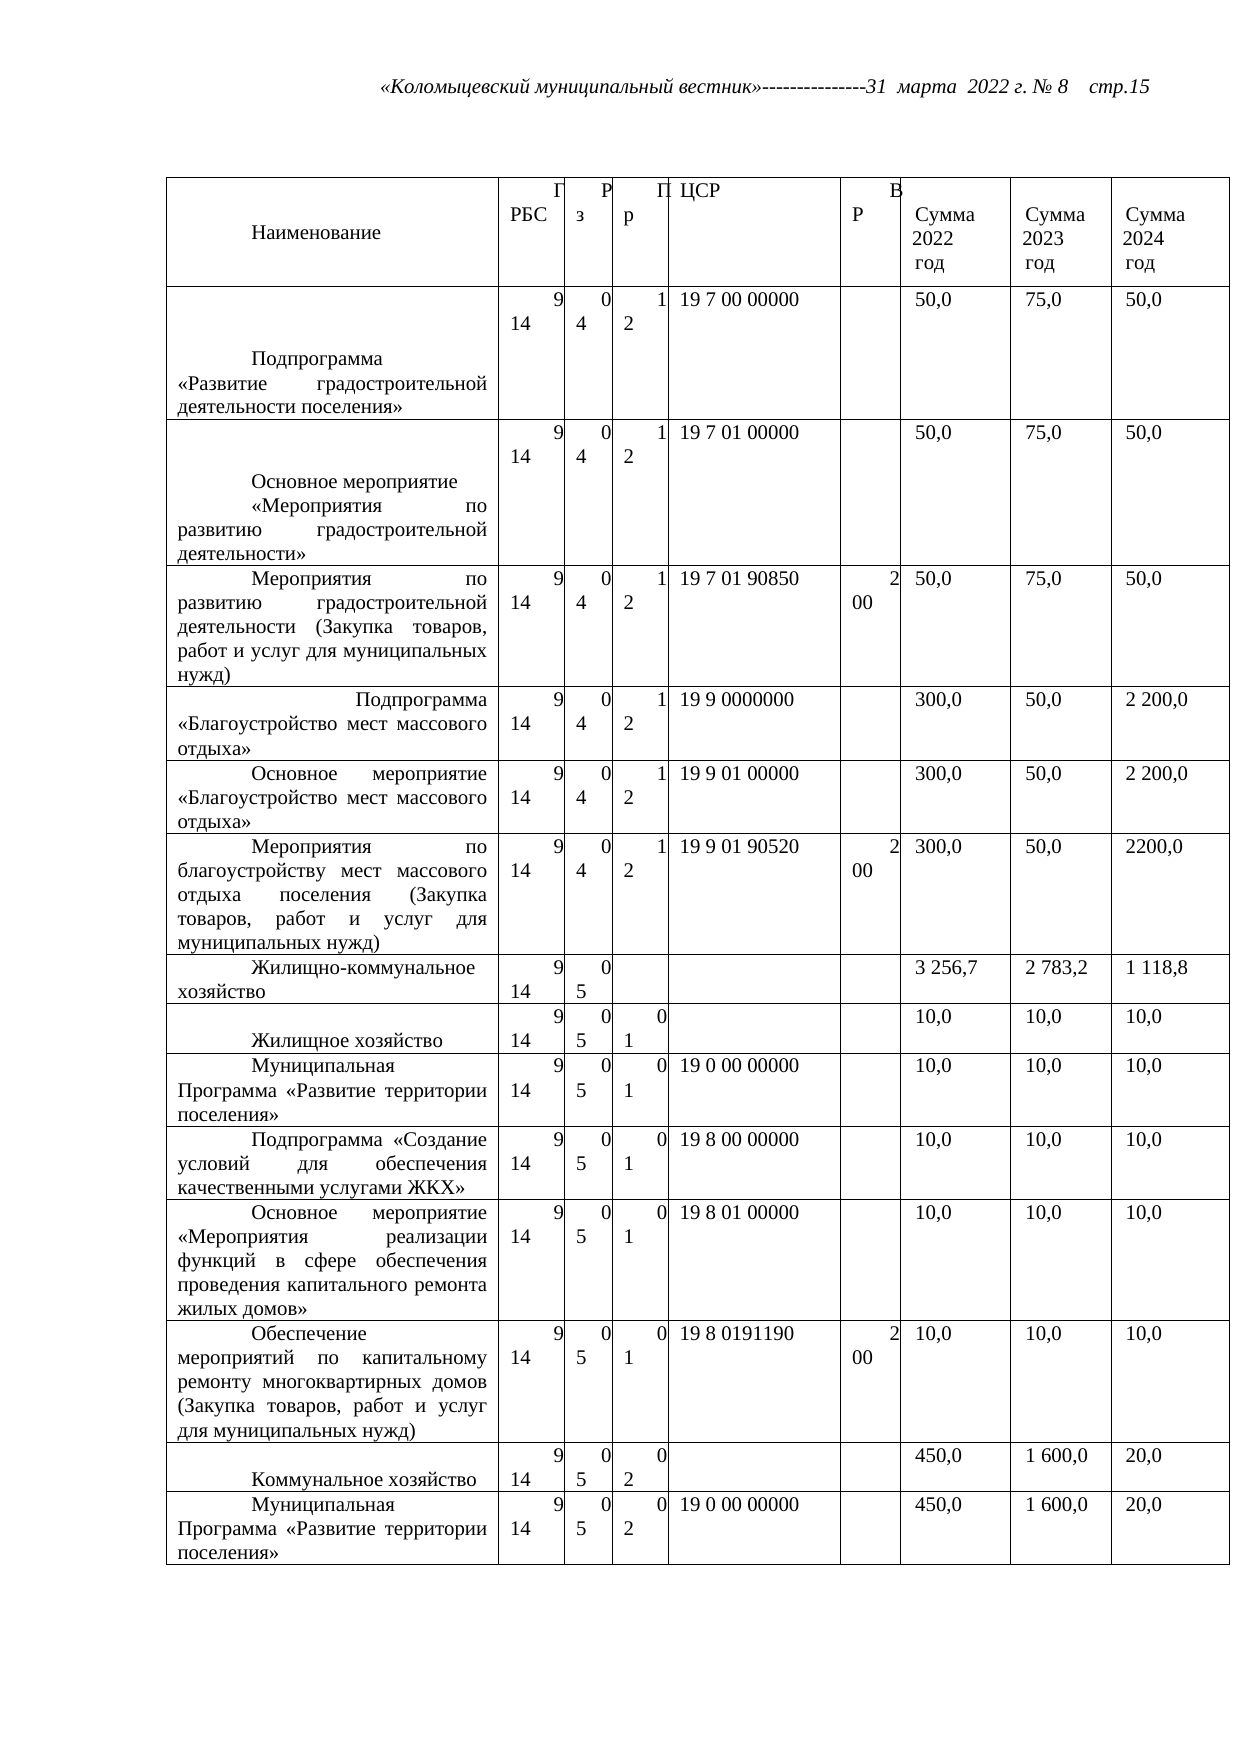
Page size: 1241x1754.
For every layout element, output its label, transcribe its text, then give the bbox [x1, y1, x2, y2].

table_cell 02 [613, 1492, 668, 1564]
table_cell 50,0 [1112, 420, 1229, 565]
table_cell 12 [613, 566, 668, 686]
table_cell Подпрограмма «Развитие градостроительной деятельности поселения» [167, 287, 498, 418]
table_cell 914 [499, 287, 564, 418]
table_cell 05 [565, 1492, 612, 1564]
table_header Сумма 2022 год [901, 178, 1010, 286]
table_cell 914 [499, 955, 564, 1003]
table_cell 2200,0 [1112, 834, 1229, 954]
table_cell 19 8 00 00000 [669, 1127, 840, 1199]
table_cell 50,0 [1011, 834, 1111, 954]
table_cell 05 [565, 1004, 612, 1052]
table_cell 914 [499, 761, 564, 833]
table_cell [841, 1054, 900, 1126]
table_cell Основное мероприятие «Мероприятия реализации функций в сфере обеспечения проведения капитального ремонта жилых домов» [167, 1200, 498, 1320]
table_cell [841, 1200, 900, 1320]
table_cell Основное мероприятие «Благоустройство мест массового отдыха» [167, 761, 498, 833]
table_cell Подпрограмма «Благоустройство мест массового отдыха» [167, 687, 498, 759]
table_header Сумма 2024 год [1112, 178, 1229, 286]
table_cell 01 [613, 1321, 668, 1442]
table_cell 20,0 [1112, 1492, 1229, 1564]
table_cell 19 0 00 00000 [669, 1492, 840, 1564]
table_cell 10,0 [1112, 1054, 1229, 1126]
table_header ЦСР [669, 178, 840, 286]
table_cell Муниципальная Программа «Развитие территории поселения» [167, 1054, 498, 1126]
table_cell 914 [499, 1321, 564, 1442]
table_cell [613, 955, 668, 1003]
table_cell 10,0 [1011, 1127, 1111, 1199]
table_cell 10,0 [1011, 1054, 1111, 1126]
table_cell 200 [841, 1321, 900, 1442]
table_cell 19 9 01 90520 [669, 834, 840, 954]
table_cell 19 7 01 90850 [669, 566, 840, 686]
table_cell Коммунальное хозяйство [167, 1443, 498, 1491]
table_cell [841, 955, 900, 1003]
table_cell 01 [613, 1004, 668, 1052]
table_cell 05 [565, 1443, 612, 1491]
table_cell [669, 1443, 840, 1491]
table_cell 12 [613, 287, 668, 418]
table_cell [841, 1004, 900, 1052]
table_cell 19 9 01 00000 [669, 761, 840, 833]
table_cell 19 7 01 00000 [669, 420, 840, 565]
table_cell 1 600,0 [1011, 1492, 1111, 1564]
table_header ГРБС [499, 178, 564, 286]
table_cell 10,0 [901, 1321, 1010, 1442]
table_cell 3 256,7 [901, 955, 1010, 1003]
table_header Рз [565, 178, 612, 286]
table_cell 50,0 [1011, 687, 1111, 759]
table_cell 2 200,0 [1112, 687, 1229, 759]
table_cell 914 [499, 1054, 564, 1126]
table_cell 914 [499, 420, 564, 565]
table_cell 10,0 [1011, 1321, 1111, 1442]
table_cell Мероприятия по благоустройству мест массового отдыха поселения (Закупка товаров, работ и услуг для муниципальных нужд) [167, 834, 498, 954]
table_cell 300,0 [901, 687, 1010, 759]
table_cell 914 [499, 1127, 564, 1199]
table_cell 05 [565, 1200, 612, 1320]
table_cell 10,0 [1112, 1321, 1229, 1442]
table_cell 04 [565, 834, 612, 954]
table_cell 04 [565, 287, 612, 418]
table_cell 200 [841, 566, 900, 686]
table_cell 1 118,8 [1112, 955, 1229, 1003]
table_cell [841, 1443, 900, 1491]
table_cell 01 [613, 1127, 668, 1199]
table_cell [669, 955, 840, 1003]
table_cell 05 [565, 1321, 612, 1442]
table_cell Жилищное хозяйство [167, 1004, 498, 1052]
table_cell 05 [565, 1127, 612, 1199]
table_cell 50,0 [901, 566, 1010, 686]
table_cell 10,0 [1011, 1004, 1111, 1052]
table_cell Жилищно-коммунальное хозяйство [167, 955, 498, 1003]
table_cell 01 [613, 1054, 668, 1126]
table_cell 300,0 [901, 834, 1010, 954]
table_cell [669, 1004, 840, 1052]
table_cell 2 200,0 [1112, 761, 1229, 833]
table_cell 200 [841, 834, 900, 954]
table_cell 19 7 00 00000 [669, 287, 840, 418]
table_header Сумма 2023 год [1011, 178, 1111, 286]
table_cell [841, 761, 900, 833]
table_cell 914 [499, 1200, 564, 1320]
table_cell 50,0 [1112, 566, 1229, 686]
table_cell [841, 1127, 900, 1199]
table_cell 914 [499, 834, 564, 954]
table_cell [841, 420, 900, 565]
table_cell 914 [499, 1443, 564, 1491]
table_cell 50,0 [1112, 287, 1229, 418]
table_cell 1 600,0 [1011, 1443, 1111, 1491]
table_cell Обеспечение мероприятий по капитальному ремонту многоквартирных домов (Закупка товаров, работ и услуг для муниципальных нужд) [167, 1321, 498, 1442]
table_cell 914 [499, 566, 564, 686]
table_cell 01 [613, 1200, 668, 1320]
table_cell 04 [565, 566, 612, 686]
table_cell 20,0 [1112, 1443, 1229, 1491]
table_cell 10,0 [1112, 1004, 1229, 1052]
table_cell 10,0 [901, 1200, 1010, 1320]
table_cell [841, 287, 900, 418]
table_cell Мероприятия по развитию градостроительной деятельности (Закупка товаров, работ и услуг для муниципальных нужд) [167, 566, 498, 686]
table_cell 50,0 [901, 420, 1010, 565]
table_cell 12 [613, 834, 668, 954]
table_cell 04 [565, 761, 612, 833]
table_cell Подпрограмма «Создание условий для обеспечения качественными услугами ЖКХ» [167, 1127, 498, 1199]
table_cell Основное мероприятие «Мероприятия по развитию градостроительной деятельности» [167, 420, 498, 565]
table_cell Муниципальная Программа «Развитие территории поселения» [167, 1492, 498, 1564]
table_cell 12 [613, 687, 668, 759]
table_cell 10,0 [1112, 1200, 1229, 1320]
table_header ВР [841, 178, 900, 286]
table_cell 12 [613, 761, 668, 833]
table_cell [841, 1492, 900, 1564]
table_cell 914 [499, 687, 564, 759]
table_header Пр [613, 178, 668, 286]
table_cell 450,0 [901, 1443, 1010, 1491]
table_cell 2 783,2 [1011, 955, 1111, 1003]
table_cell 50,0 [901, 287, 1010, 418]
table_cell 75,0 [1011, 287, 1111, 418]
table_header Наименование [167, 178, 498, 286]
table_cell 19 9 0000000 [669, 687, 840, 759]
table_cell 12 [613, 420, 668, 565]
table_cell 19 0 00 00000 [669, 1054, 840, 1126]
table_cell 04 [565, 687, 612, 759]
table_cell 10,0 [1112, 1127, 1229, 1199]
table_cell 450,0 [901, 1492, 1010, 1564]
table_cell 10,0 [901, 1127, 1010, 1199]
table_cell 19 8 0191190 [669, 1321, 840, 1442]
table_cell 300,0 [901, 761, 1010, 833]
table_cell 10,0 [901, 1004, 1010, 1052]
table_cell 10,0 [901, 1054, 1010, 1126]
table_cell 914 [499, 1004, 564, 1052]
table_cell 05 [565, 955, 612, 1003]
table_cell 75,0 [1011, 566, 1111, 686]
table_cell 05 [565, 1054, 612, 1126]
table_cell 50,0 [1011, 761, 1111, 833]
table_cell 04 [565, 420, 612, 565]
table_cell 02 [613, 1443, 668, 1491]
table_cell [841, 687, 900, 759]
table_cell 914 [499, 1492, 564, 1564]
table_cell 75,0 [1011, 420, 1111, 565]
table_cell 19 8 01 00000 [669, 1200, 840, 1320]
table_cell 10,0 [1011, 1200, 1111, 1320]
